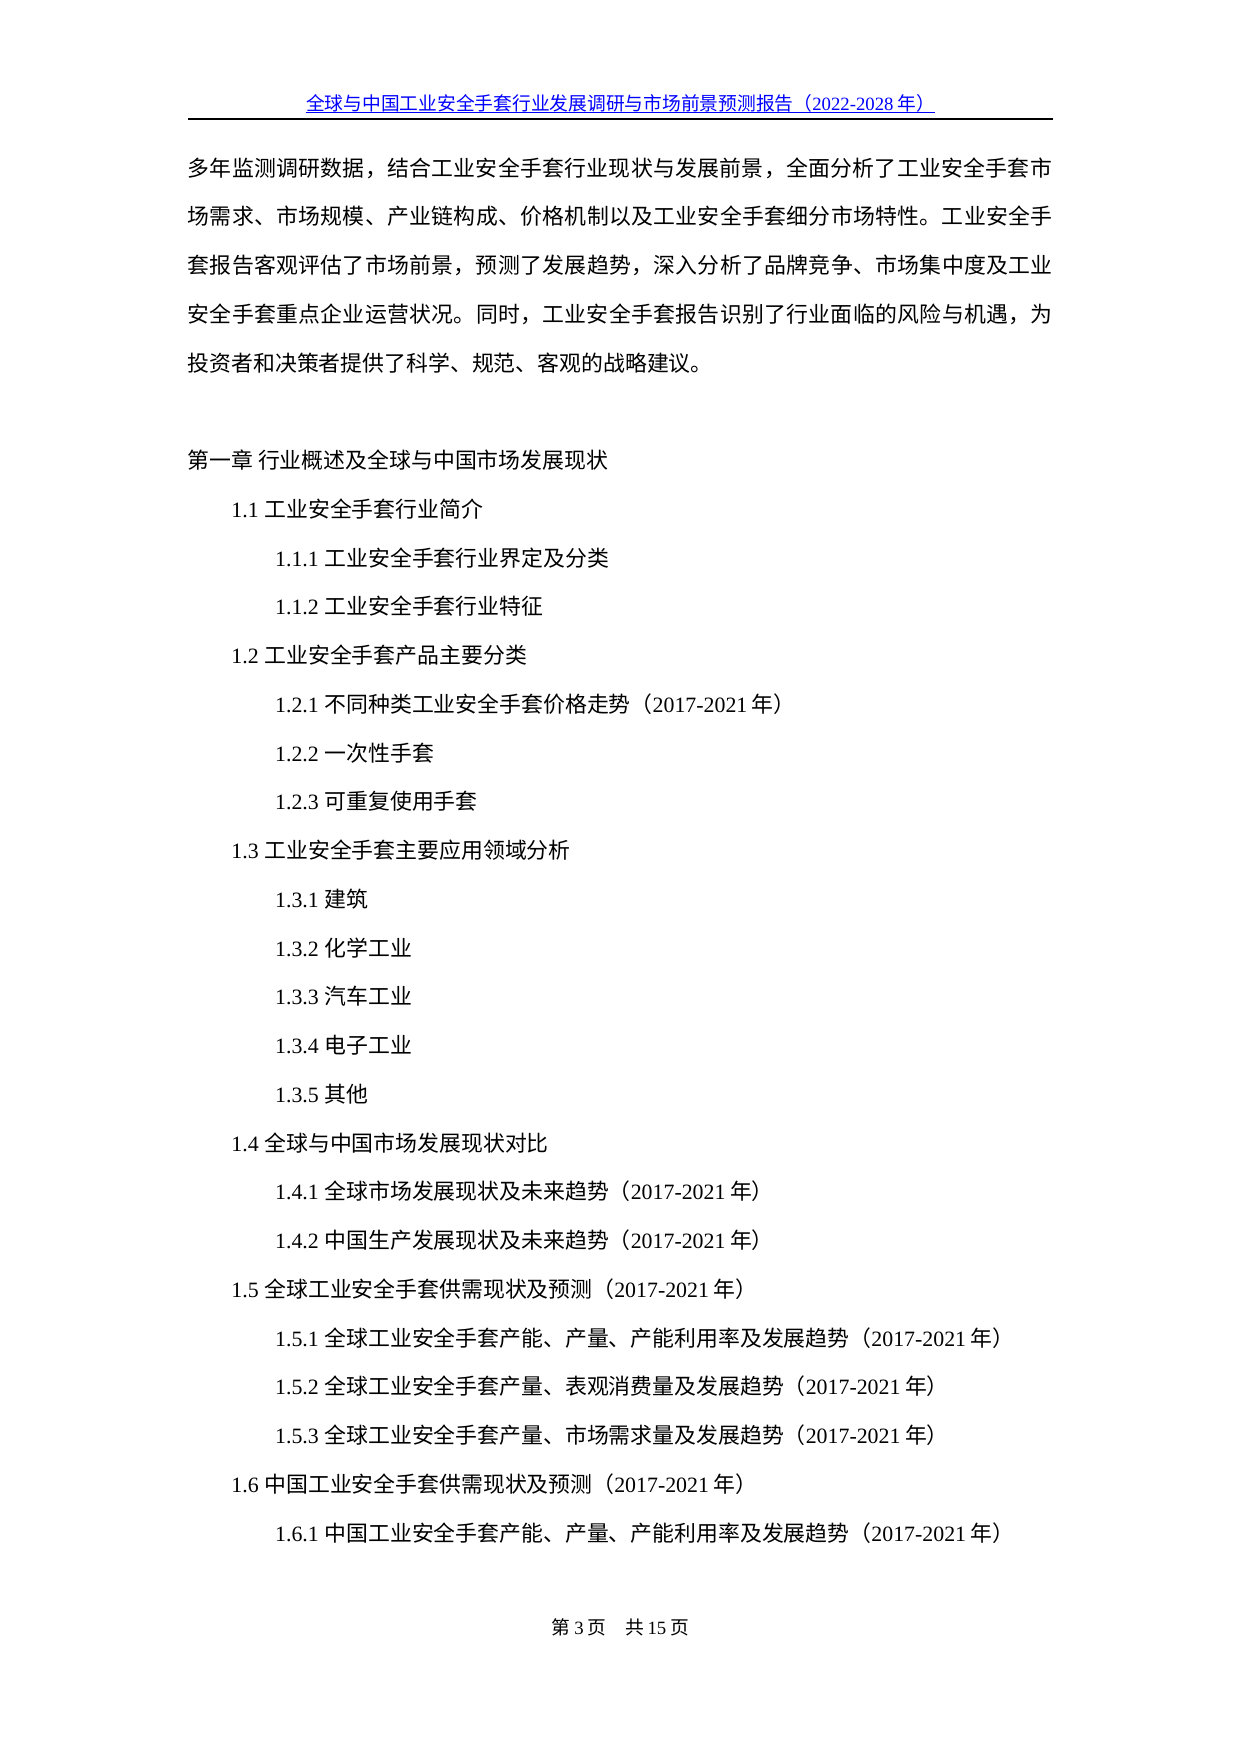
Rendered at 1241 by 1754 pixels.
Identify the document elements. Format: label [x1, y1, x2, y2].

text [187, 150, 1053, 1548]
